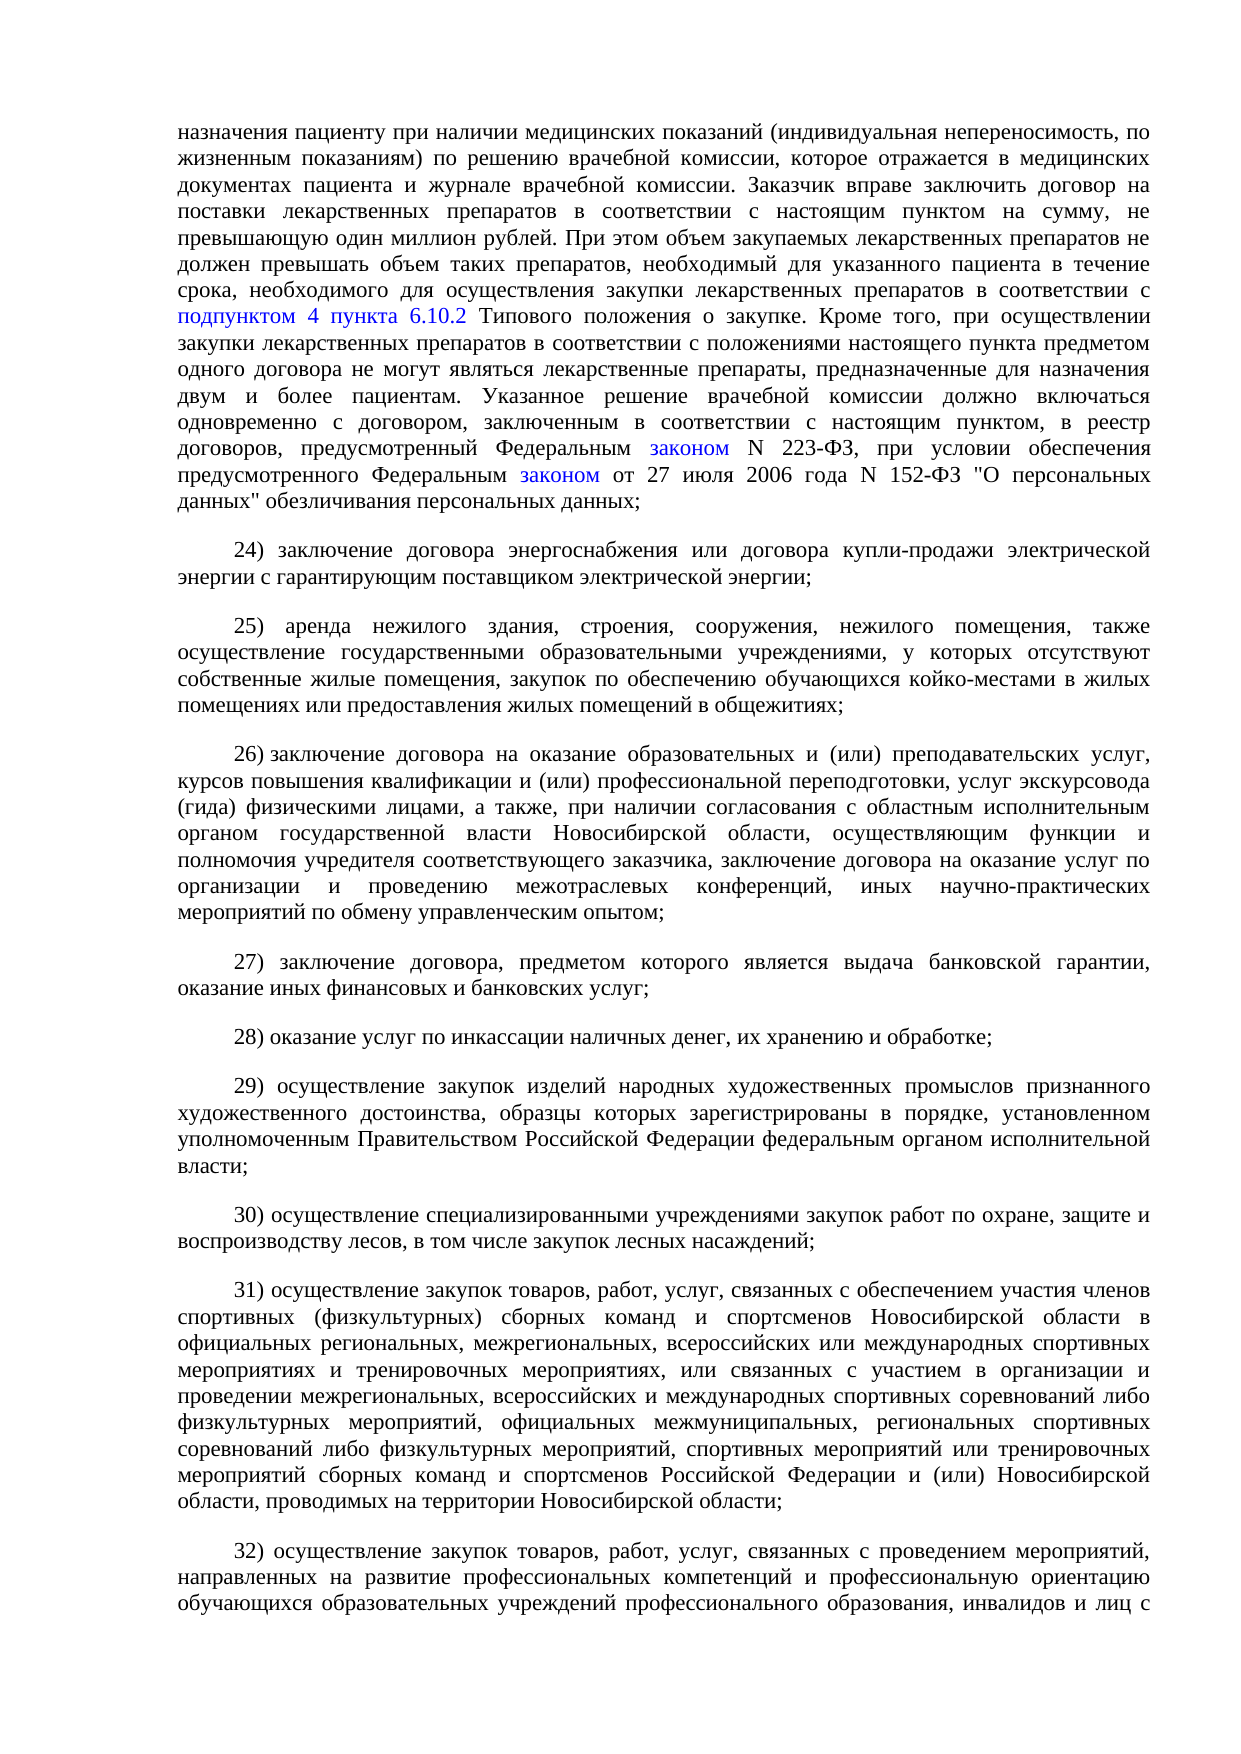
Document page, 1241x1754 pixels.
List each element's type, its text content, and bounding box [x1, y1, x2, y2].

text 30) осуществление специализированными учреждениями закупок работ по охране, защите и воспроизводству лесов, в том числе закупок лесных насаждений; [177, 1201, 1152, 1254]
text 27) заключение договора, предметом которого является выдача банковской гарантии, оказание иных финансовых и банковских услуг; [177, 948, 1152, 1000]
text 28) оказание услуг по инкассации наличных денег, их хранению и обработке; [177, 1023, 1152, 1050]
text 24) заключение договора энергоснабжения или договора купли-продажи электрической энергии с гарантирующим поставщиком электрической энергии; [177, 536, 1152, 589]
text 26) заключение договора на оказание образовательных и (или) преподавательских услуг, курсов повышения квалификации и (или) профессиональной переподготовки, услуг экскурсовода (гида) физическими лицами, а также, при наличии согласования с областным исполнительным органом государственной власти Новосибирской области, осуществляющим функции и полномочия учредителя соответствующего заказчика, заключение договора на оказание услуг по организации и проведению межотраслевых конференций, иных научно-практических мероприятий по обмену управленческим опытом; [177, 740, 1152, 925]
text 29) осуществление закупок изделий народных художественных промыслов признанного художественного достоинства, образцы которых зарегистрированы в порядке, установленном уполномоченным Правительством Российской Федерации федеральным органом исполнительной власти; [177, 1073, 1152, 1178]
text 25) аренда нежилого здания, строения, сооружения, нежилого помещения, также осуществление государственными образовательными учреждениями, у которых отсутствуют собственные жилые помещения, закупок по обеспечению обучающихся койко-местами в жилых помещениях или предоставления жилых помещений в общежитиях; [177, 612, 1152, 717]
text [177, 1537, 1152, 1616]
text 31) осуществление закупок товаров, работ, услуг, связанных с обеспечением участия членов спортивных (физкультурных) сборных команд и спортсменов Новосибирской области в официальных региональных, межрегиональных, всероссийских или международных спортивных мероприятиях и тренировочных мероприятиях, или связанных с участием в организации и проведении межрегиональных, всероссийских и международных спортивных соревнований либо физкультурных мероприятий, официальных межмуниципальных, региональных спортивных соревнований либо физкультурных мероприятий, спортивных мероприятий или тренировочных мероприятий сборных команд и спортсменов Российской Федерации и (или) Новосибирской области, проводимых на территории Новосибирской области; [177, 1277, 1152, 1514]
